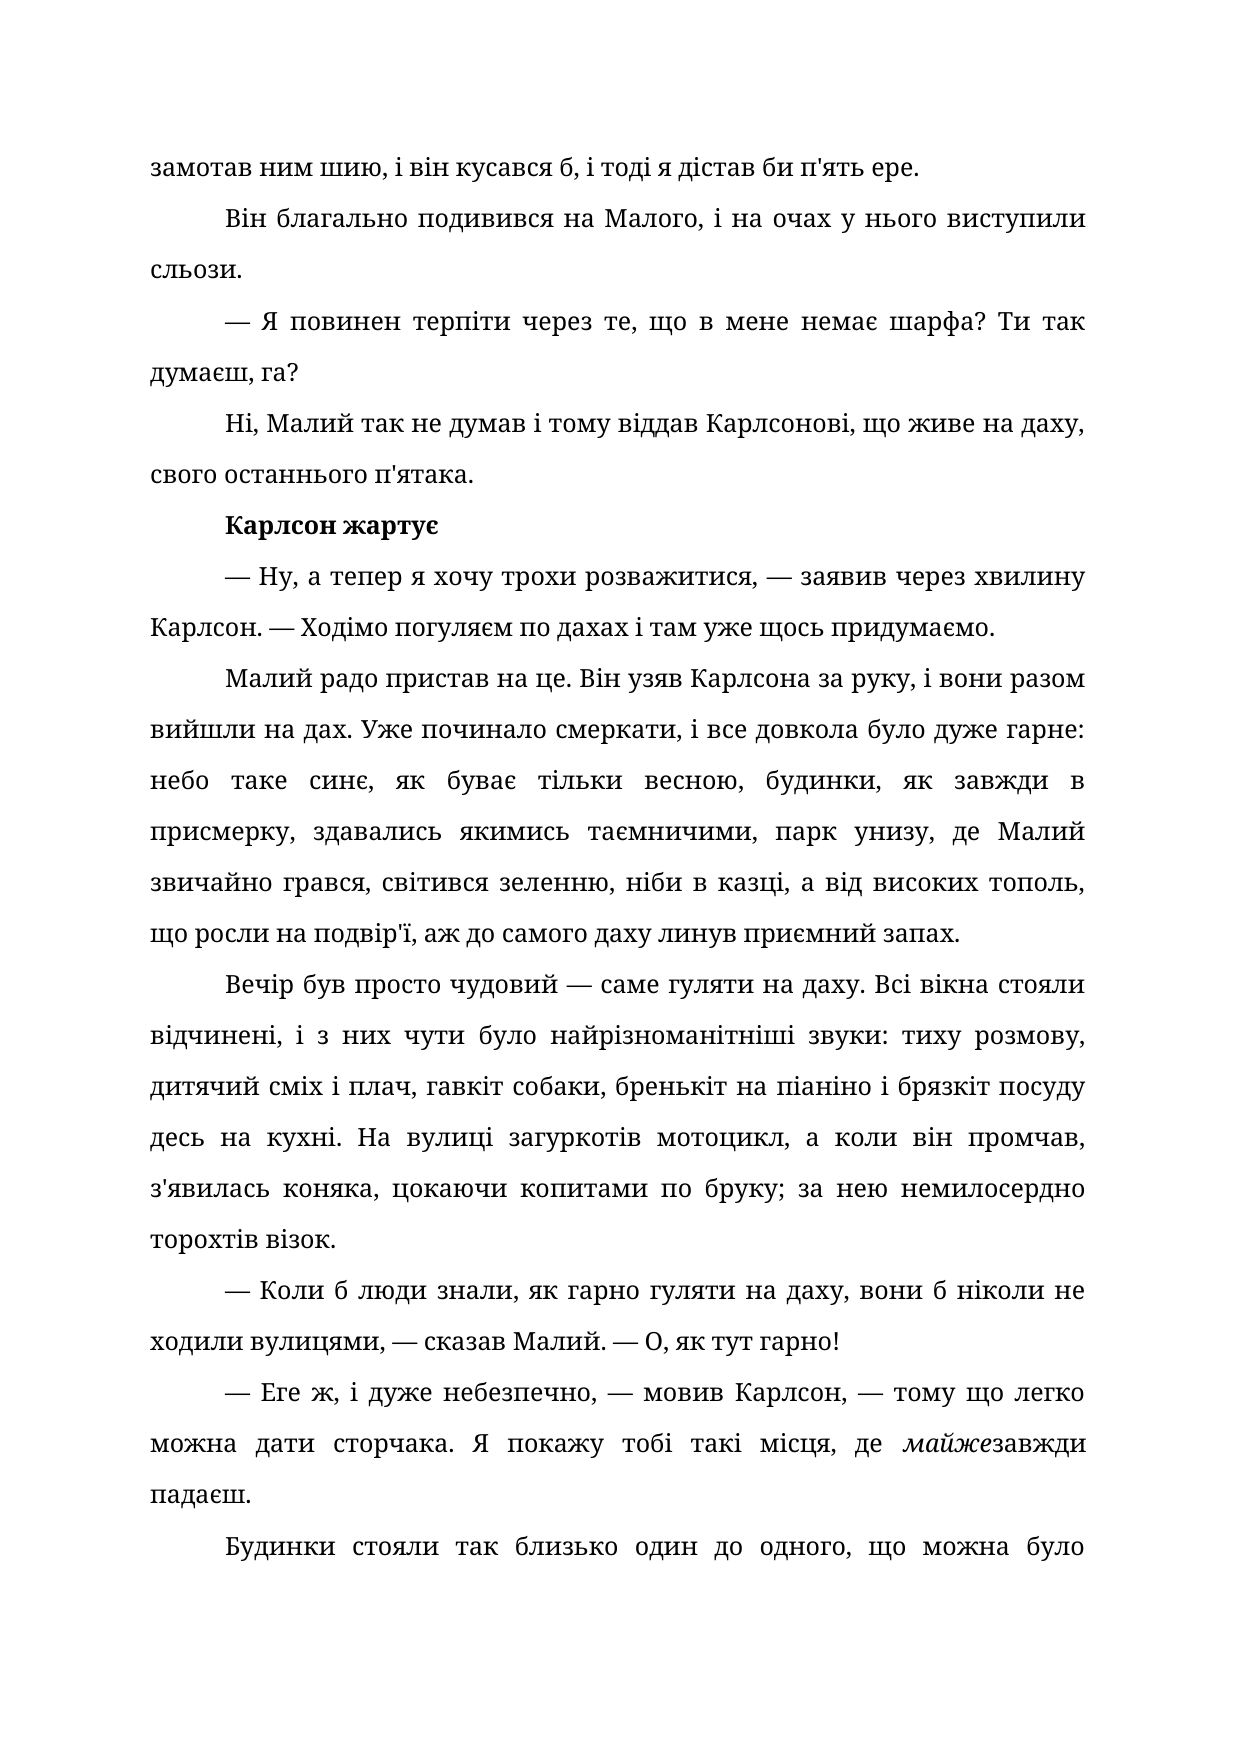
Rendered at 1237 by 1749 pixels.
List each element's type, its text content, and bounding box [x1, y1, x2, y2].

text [150, 1528, 1086, 1562]
text Ні, Малий так не думав і тому віддав Карлсонові, що живе на даху, свого останнього п'ятака. [150, 405, 1086, 490]
text — Ну, а тепер я хочу трохи розважитися, — заявив через хвилину Карлсон. — Ходімо погуляєм по дахах і там уже щось придумаємо. [150, 558, 1086, 643]
text — Коли б люди знали, як гарно гуляти на даху, вони б ніколи не ходили вулицями, — сказав Малий. — О, як тут гарно! [150, 1273, 1086, 1358]
text — Я повинен терпіти через те, що в мене немає шарфа? Ти так думаєш, га? [150, 303, 1086, 388]
text Малий радо пристав на це. Він узяв Карлсона за руку, і вони разом вийшли на дах. Уже починало смеркати, і все довкола було дуже гарне: небо таке синє, як буває тільки весною, будинки, як завжди в присмерку, здавались якимись таємничими, парк унизу, де Малий звичайно грався, світився зеленню, ніби в казці, а від високих тополь, що росли на подвір'ї, аж до самого даху линув приємний запах. [150, 660, 1086, 950]
text Карлсон жартує [150, 507, 1086, 541]
text Він благально подивився на Малого, і на очах у нього виступили сльози. [150, 201, 1086, 286]
text — Еге ж, і дуже небезпечно, — мовив Карлсон, — тому що легко можна дати сторчака. Я покажу тобі такі місця, де майжезавжди падаєш. [150, 1375, 1086, 1511]
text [150, 150, 1086, 184]
text Вечір був просто чудовий — саме гуляти на даху. Всі вікна стояли відчинені, і з них чути було найрізноманітніші звуки: тиху розмову, дитячий сміх і плач, гавкіт собаки, бренькіт на піаніно і брязкіт посуду десь на кухні. На вулиці загуркотів мотоцикл, а коли він промчав, з'явилась коняка, цокаючи копитами по бруку; за нею немилосердно торохтів візок. [150, 967, 1086, 1256]
